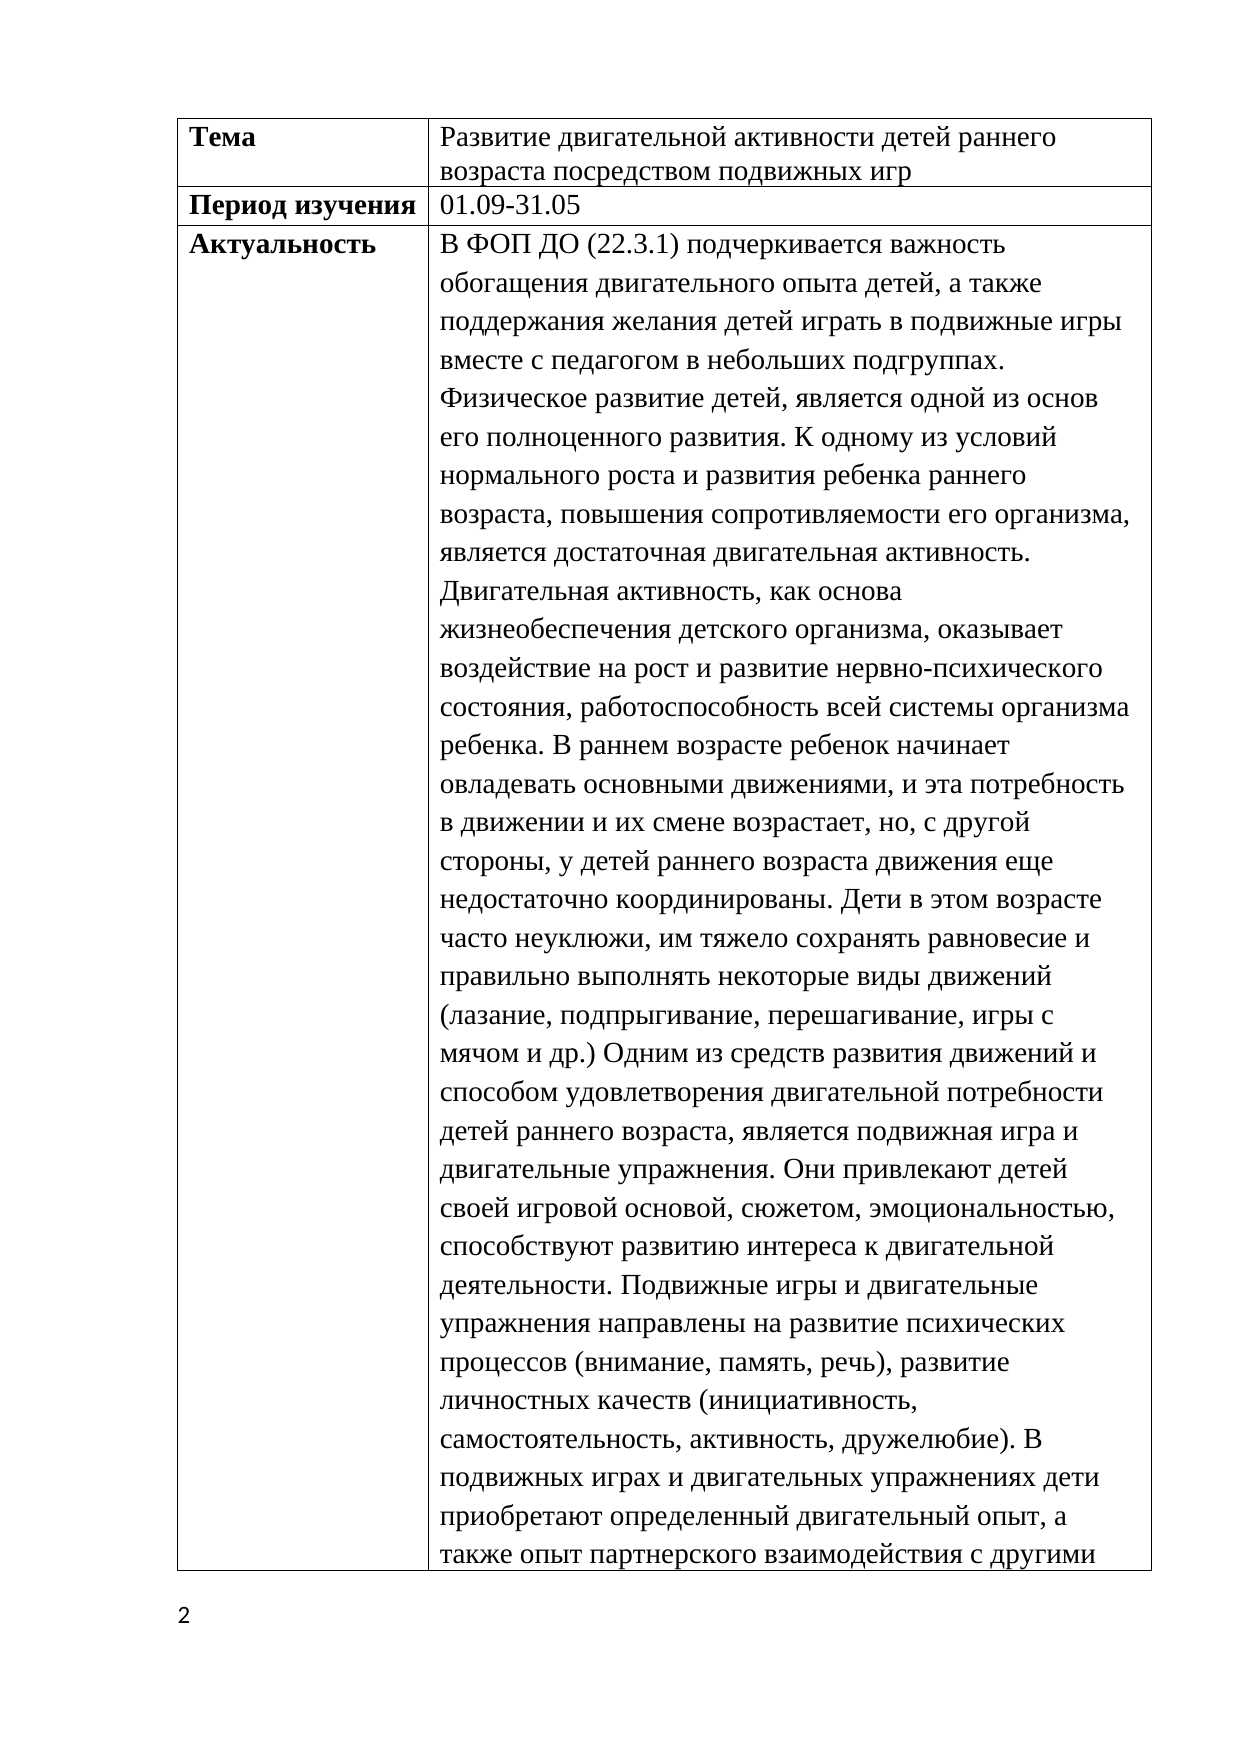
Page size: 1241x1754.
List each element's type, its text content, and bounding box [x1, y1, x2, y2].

table_cell Период изучения [178, 187, 428, 225]
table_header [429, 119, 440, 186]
table_cell 01.09-31.05 [429, 187, 1151, 225]
table_cell Актуальность [178, 226, 428, 1570]
table_header Развитие двигательной активности детей раннего возраста посредством подвижных игр [912, 119, 1151, 186]
table_header Тема [178, 119, 428, 186]
